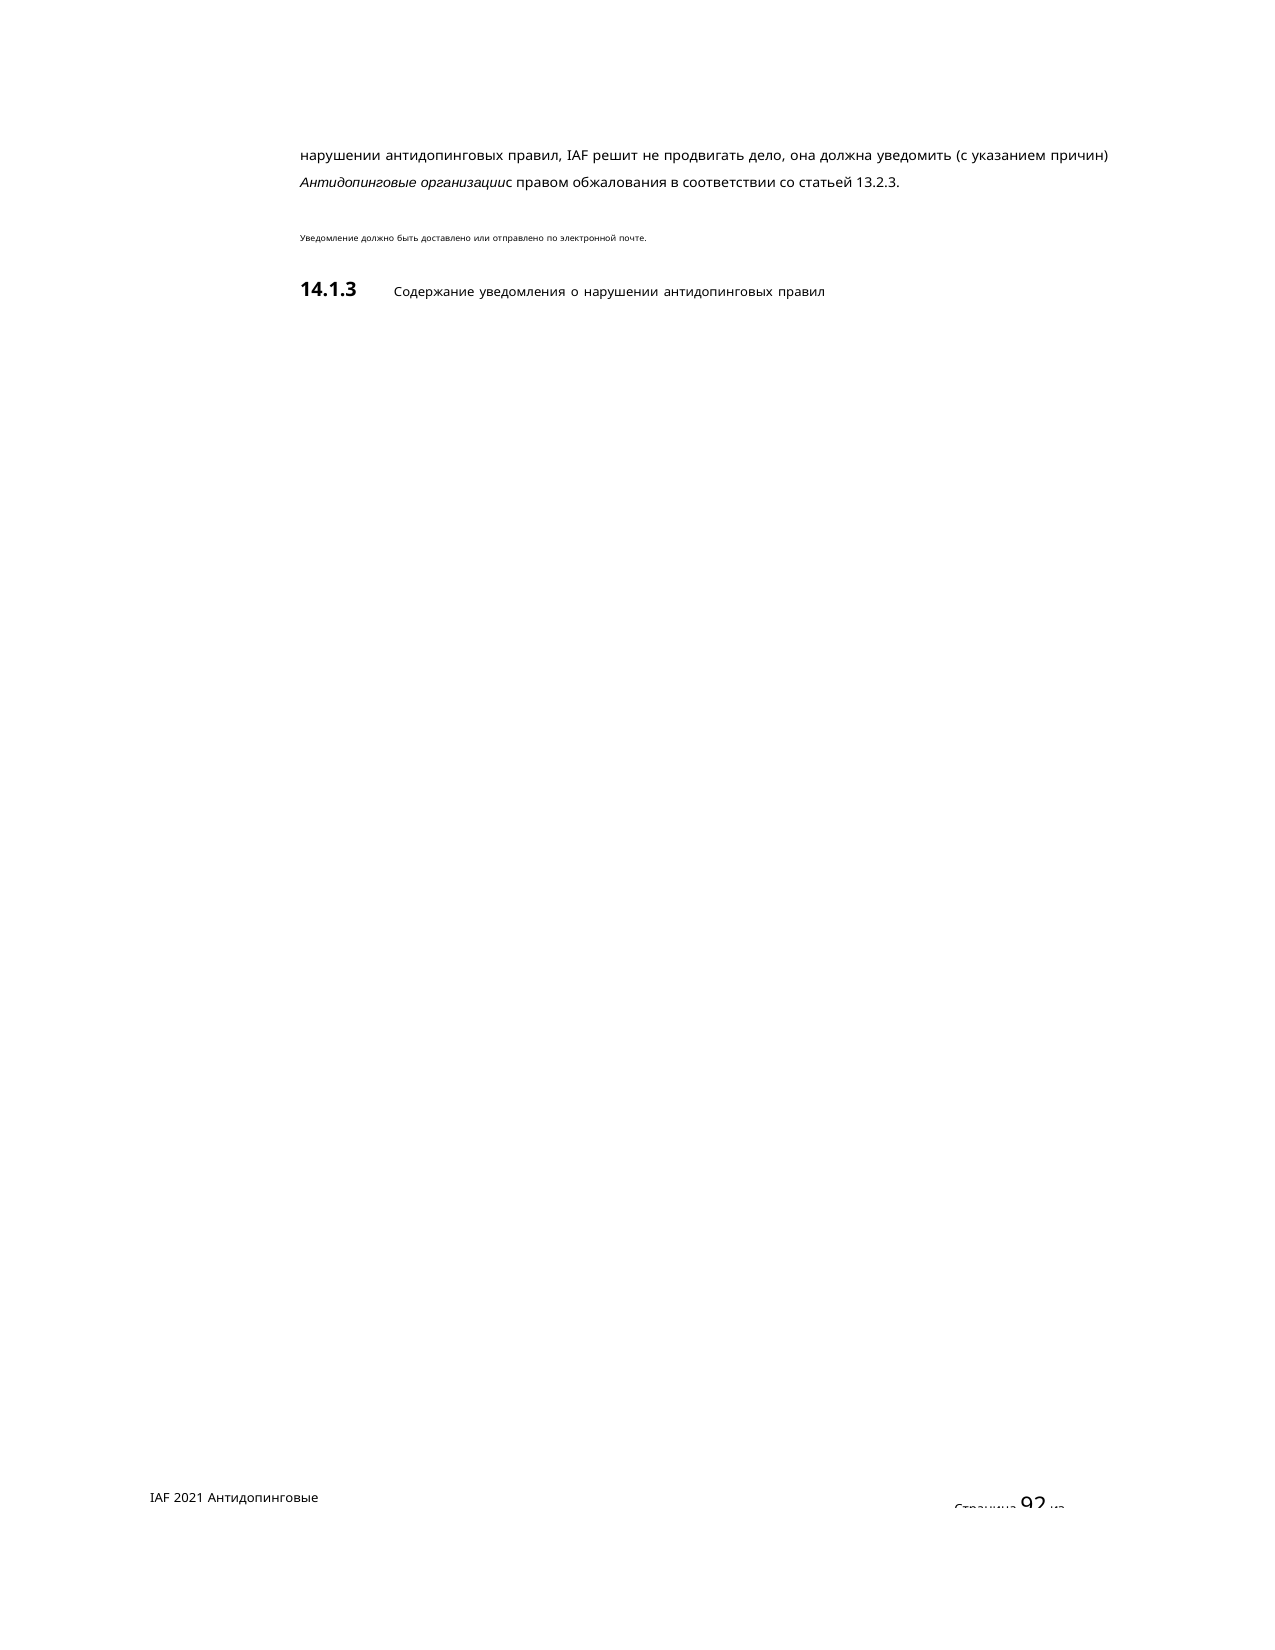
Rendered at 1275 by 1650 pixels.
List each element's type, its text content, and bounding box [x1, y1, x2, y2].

list Содержание уведомления о нарушении антидопинговых правил [300, 275, 1142, 302]
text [300, 146, 1113, 191]
